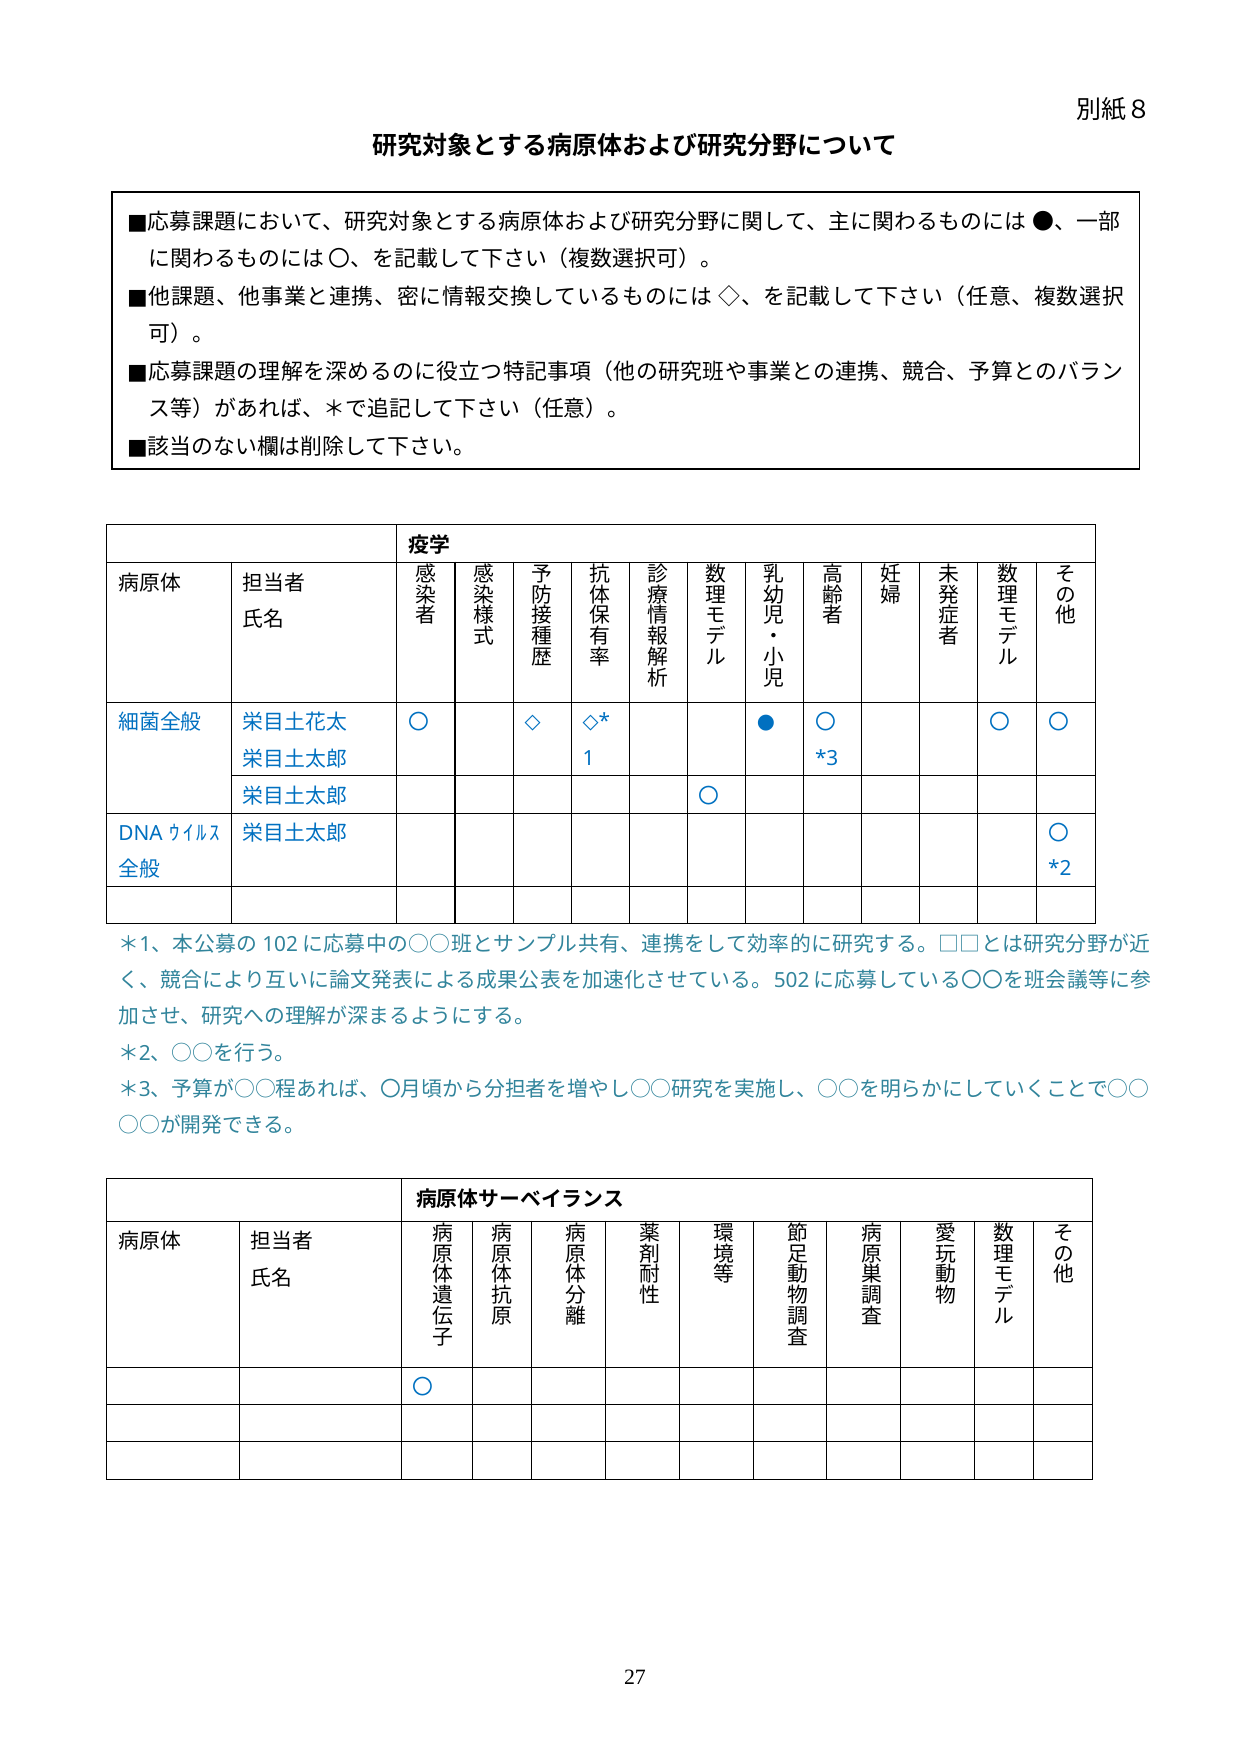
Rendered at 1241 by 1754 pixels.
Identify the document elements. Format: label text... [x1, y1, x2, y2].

table_cell [746, 814, 803, 886]
table_cell [532, 1442, 605, 1478]
table_cell [804, 814, 861, 886]
table_cell [920, 776, 977, 812]
table_cell [402, 1405, 472, 1441]
table_cell 〇 [1037, 703, 1095, 775]
table_cell [746, 776, 803, 812]
table_header 病原体サーベイランス [402, 1179, 1092, 1221]
table_cell 〇 [397, 703, 454, 775]
table_cell [630, 814, 687, 886]
table_cell その他 [1034, 1222, 1092, 1367]
table_cell 感染者 [397, 563, 454, 702]
table_cell [630, 887, 687, 923]
table_cell [572, 776, 629, 812]
table_cell [978, 814, 1036, 886]
table_cell [680, 1368, 753, 1404]
table_cell [827, 1405, 900, 1441]
table_cell [688, 703, 745, 775]
table_cell [975, 1405, 1033, 1441]
table_cell [107, 1405, 239, 1441]
table_cell [862, 703, 919, 775]
table_cell [975, 1368, 1033, 1404]
table_cell [827, 1368, 900, 1404]
table_cell 数理モデル [978, 563, 1036, 702]
table_cell [827, 1442, 900, 1478]
text 研究対象とする病原体および研究分野について [118, 126, 1152, 162]
table_cell [901, 1442, 974, 1478]
table_cell [630, 703, 687, 775]
table_cell 担当者 氏名 [240, 1222, 401, 1367]
table_cell [920, 814, 977, 886]
table_cell 〇*2 [1037, 814, 1095, 886]
table_cell [688, 887, 745, 923]
table_cell [240, 1442, 401, 1478]
table_cell ◇ [514, 703, 571, 775]
table_cell [862, 887, 919, 923]
table_cell [978, 887, 1036, 923]
table_cell ● [746, 703, 803, 775]
table_header 疫学 [397, 525, 1095, 562]
table_cell 病原体抗原 [473, 1222, 531, 1367]
table_cell 環境等 [680, 1222, 753, 1367]
table_cell [456, 887, 513, 923]
table_cell [804, 887, 861, 923]
table_cell [901, 1405, 974, 1441]
table_cell 病原体分離 [532, 1222, 605, 1367]
table_cell 乳幼児・小児 [746, 563, 803, 702]
table_cell [397, 814, 454, 886]
text ＊3、予算が○○程あれば、〇月頃から分担者を増やし○○研究を実施し、○○を明らかにしていくことで○○○○が開発できる。 [118, 1069, 1152, 1142]
table_cell 抗体保有率 [572, 563, 629, 702]
table_cell [473, 1442, 531, 1478]
table_cell [572, 887, 629, 923]
table_cell 感染様式 [456, 563, 513, 702]
table_cell [1037, 887, 1095, 923]
table_cell [606, 1442, 679, 1478]
table_cell [456, 703, 513, 775]
table_cell DNAｳｲﾙｽ全般 [107, 814, 231, 886]
table_cell 病原体遺伝子 [402, 1222, 472, 1367]
table_cell 〇*3 [804, 703, 861, 775]
table_cell [606, 1405, 679, 1441]
table_cell [680, 1405, 753, 1441]
table_cell 細菌全般 [107, 703, 231, 812]
table_cell 数理モデル [688, 563, 745, 702]
table_cell [514, 887, 571, 923]
table_cell [754, 1442, 826, 1478]
table_cell 〇 [978, 703, 1036, 775]
table_cell [920, 887, 977, 923]
table_cell [920, 703, 977, 775]
table_cell [107, 1442, 239, 1478]
table_cell 病原体 [107, 563, 231, 702]
table_cell [754, 1368, 826, 1404]
table_cell [1034, 1405, 1092, 1441]
table_cell 〇 [688, 776, 745, 812]
table_cell [572, 814, 629, 886]
table_cell [862, 776, 919, 812]
table_cell [456, 776, 513, 812]
table_cell 診療情報解析 [630, 563, 687, 702]
table_cell [240, 1405, 401, 1441]
table_cell その他 [1037, 563, 1095, 702]
table_cell [1034, 1442, 1092, 1478]
table_cell 栄目土花太 栄目土太郎 [232, 703, 396, 775]
table_cell 栄目土太郎 [232, 776, 396, 812]
table_cell [680, 1442, 753, 1478]
table_cell 愛玩動物 [901, 1222, 974, 1367]
table_cell [630, 776, 687, 812]
text ＊2、○○を行う。 [118, 1033, 1152, 1069]
table_cell [978, 776, 1036, 812]
table_cell [746, 887, 803, 923]
table_cell 妊婦 [862, 563, 919, 702]
table_cell [107, 887, 231, 923]
table_cell [804, 776, 861, 812]
table_cell [402, 1442, 472, 1478]
table_header [107, 1179, 401, 1221]
table_cell [240, 1368, 401, 1404]
table_cell [901, 1368, 974, 1404]
text 別紙８ [118, 89, 1152, 126]
table_cell [473, 1368, 531, 1404]
table_cell [514, 776, 571, 812]
table_cell [107, 1368, 239, 1404]
table_cell 栄目土太郎 [232, 814, 396, 886]
table_cell [456, 814, 513, 886]
table_cell 予防接種歴 [514, 563, 571, 702]
table_header [107, 525, 396, 562]
table_cell 数理モデル [975, 1222, 1033, 1367]
table_cell [397, 776, 454, 812]
table_cell 病原体 [107, 1222, 239, 1367]
table_cell [606, 1368, 679, 1404]
table_cell [975, 1442, 1033, 1478]
table_cell [397, 887, 454, 923]
text ＊1、本公募の102に応募中の○○班とサンプル共有、連携をして効率的に研究する。□□とは研究分野が近く、競合により互いに論文発表による成果公表を加速化させている。502に応募している〇〇を班会議等に参加させ、研究への理解が深まるようにする。 [118, 924, 1152, 1033]
table_cell 未発症者 [920, 563, 977, 702]
table_cell [1034, 1368, 1092, 1404]
table_cell [754, 1405, 826, 1441]
table_cell [473, 1405, 531, 1441]
table_cell [232, 887, 396, 923]
table_cell 節足動物調査 [754, 1222, 826, 1367]
table_cell 高齢者 [804, 563, 861, 702]
table_cell 薬剤耐性 [606, 1222, 679, 1367]
table_cell [532, 1405, 605, 1441]
table_cell 担当者 氏名 [232, 563, 396, 702]
table_cell [688, 814, 745, 886]
table_cell 病原巣調査 [827, 1222, 900, 1367]
table_cell [514, 814, 571, 886]
table_cell [862, 814, 919, 886]
table_cell 〇 [402, 1368, 472, 1404]
table_cell [532, 1368, 605, 1404]
table_cell [1037, 776, 1095, 812]
table_cell ◇*1 [572, 703, 629, 775]
